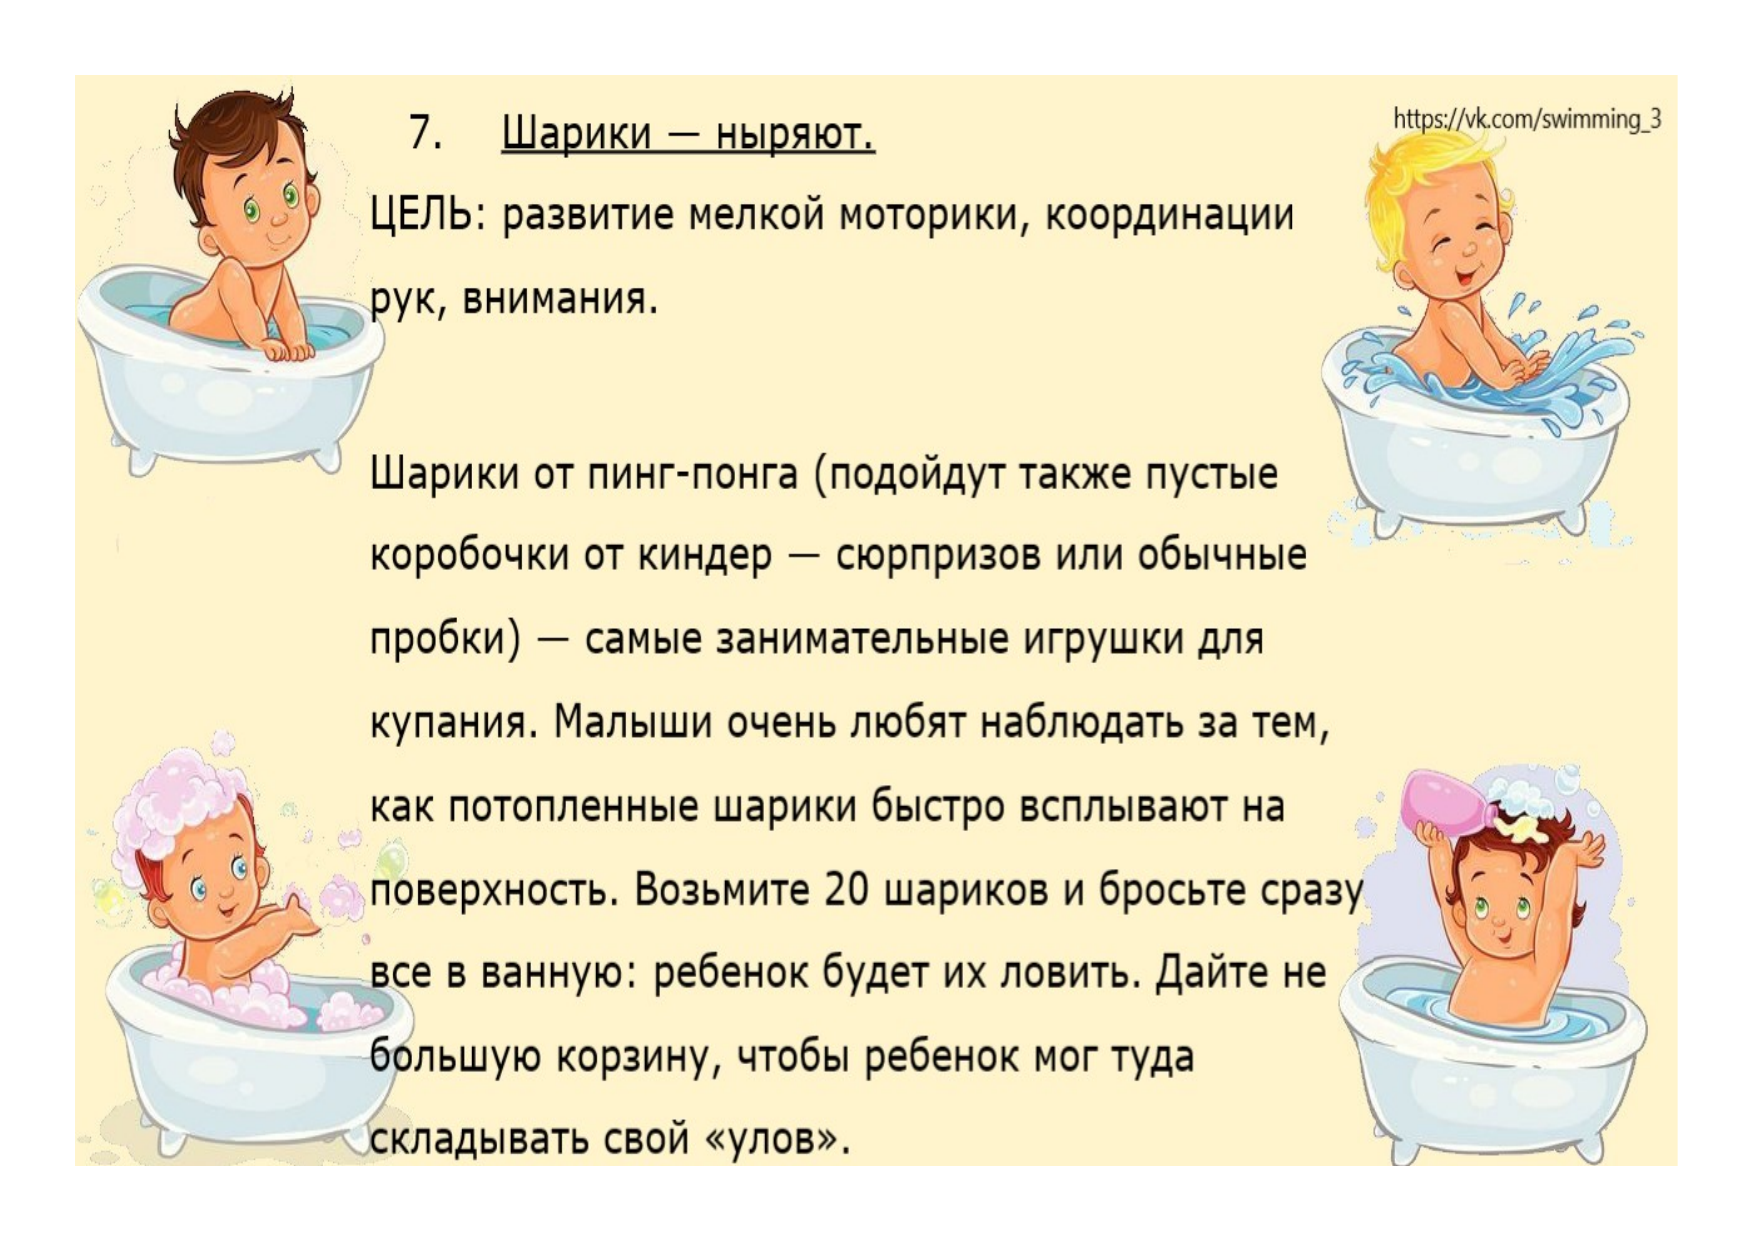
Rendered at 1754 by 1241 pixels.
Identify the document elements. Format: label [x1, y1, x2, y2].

picture [75, 75, 1678, 1166]
